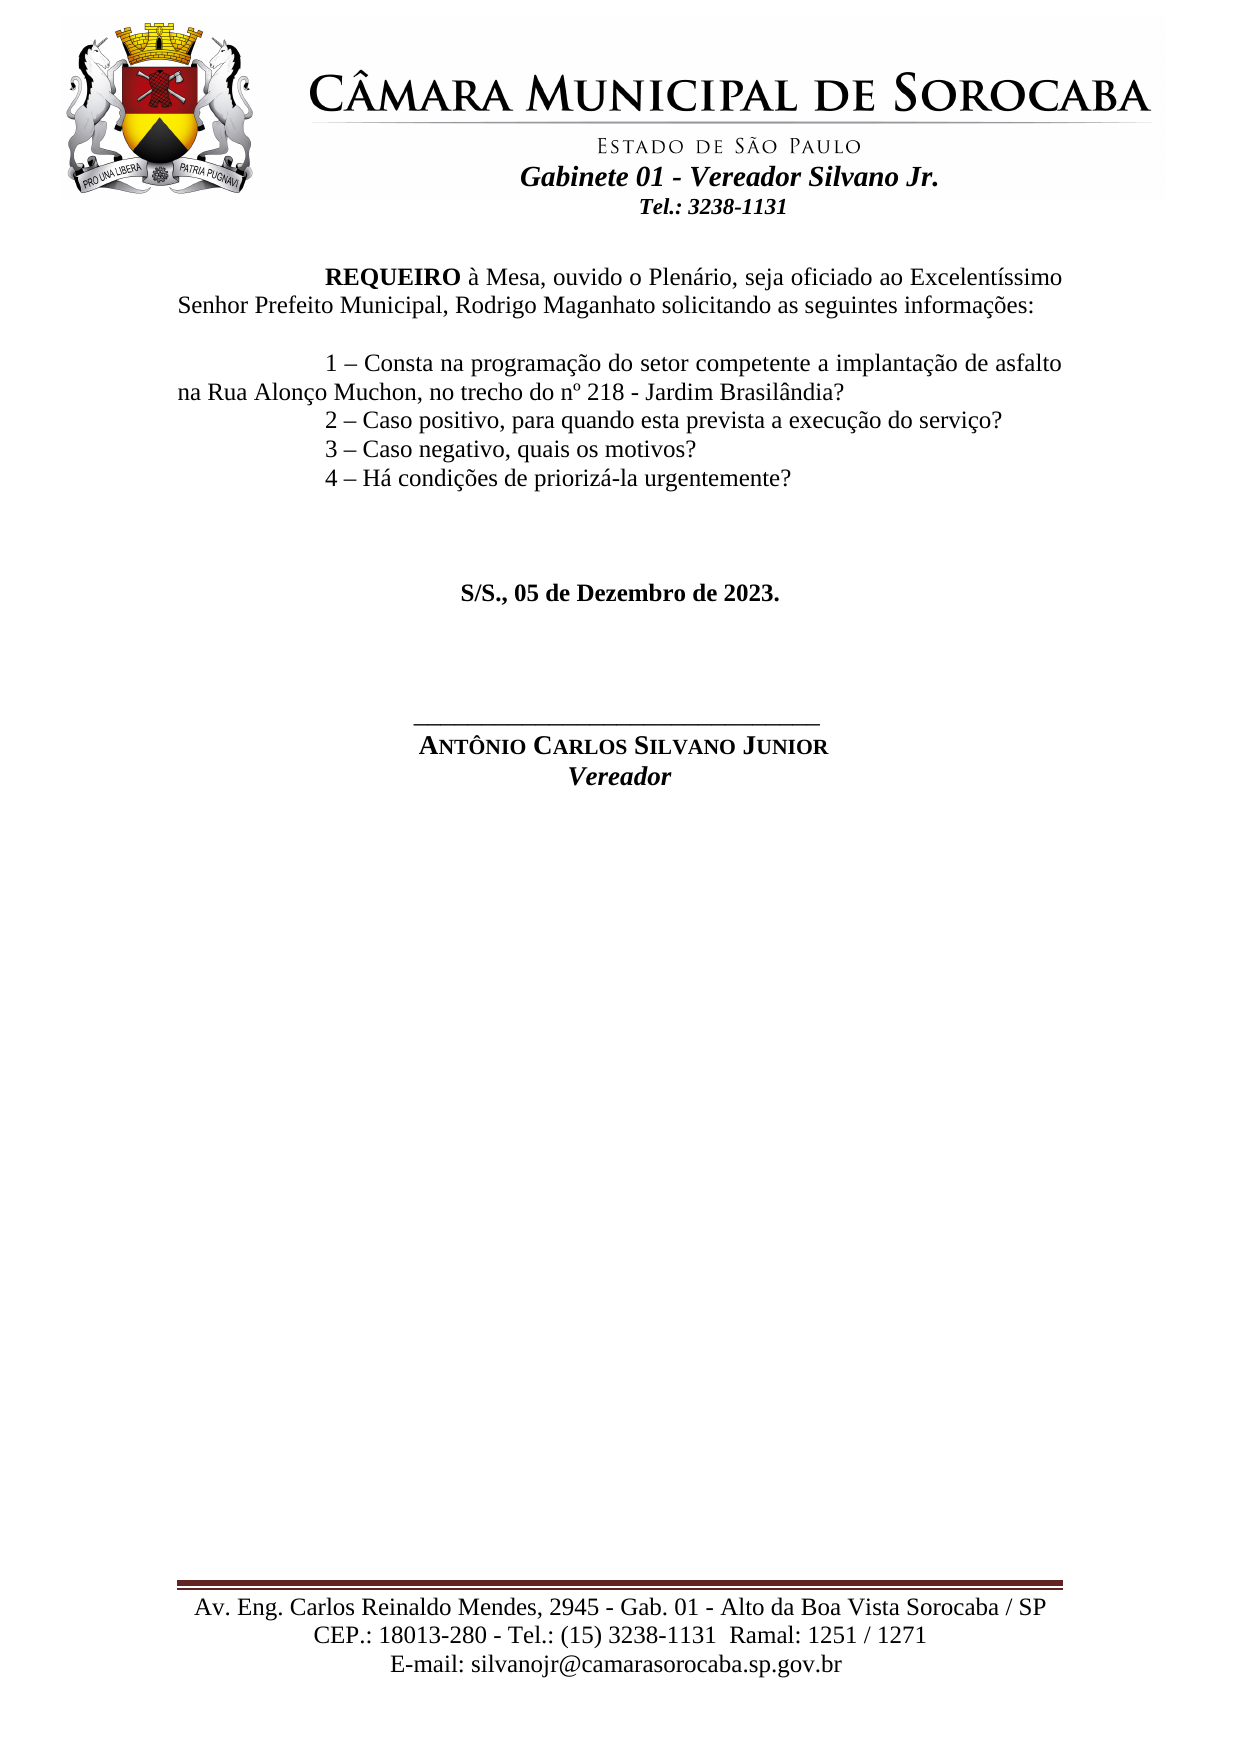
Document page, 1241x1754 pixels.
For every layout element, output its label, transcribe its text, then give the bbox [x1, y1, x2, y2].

text Antônio Carlos Silvano Junior [325, 729, 1063, 760]
text S/S., 05 de Dezembro de 2023. [177, 578, 1063, 607]
text 1 – Consta na programação do setor competente a implantação de asfalto na Rua Alonço Muchon, no trecho do nº 218 - Jardim Brasilândia? [177, 348, 1063, 405]
text REQUEIRO à Mesa, ouvido o Plenário, seja oficiado ao Excelentíssimo Senhor Prefeito Municipal, Rodrigo Maganhato solicitando as seguintes informações: [177, 262, 1063, 319]
text ______________________________ [177, 698, 1063, 729]
picture [59, 15, 1166, 202]
text 2 – Caso positivo, para quando esta prevista a execução do serviço? [177, 405, 1063, 434]
text Vereador [325, 760, 1063, 791]
text 4 – Há condições de priorizá-la urgentemente? [177, 463, 1063, 492]
text 3 – Caso negativo, quais os motivos? [177, 434, 1063, 463]
